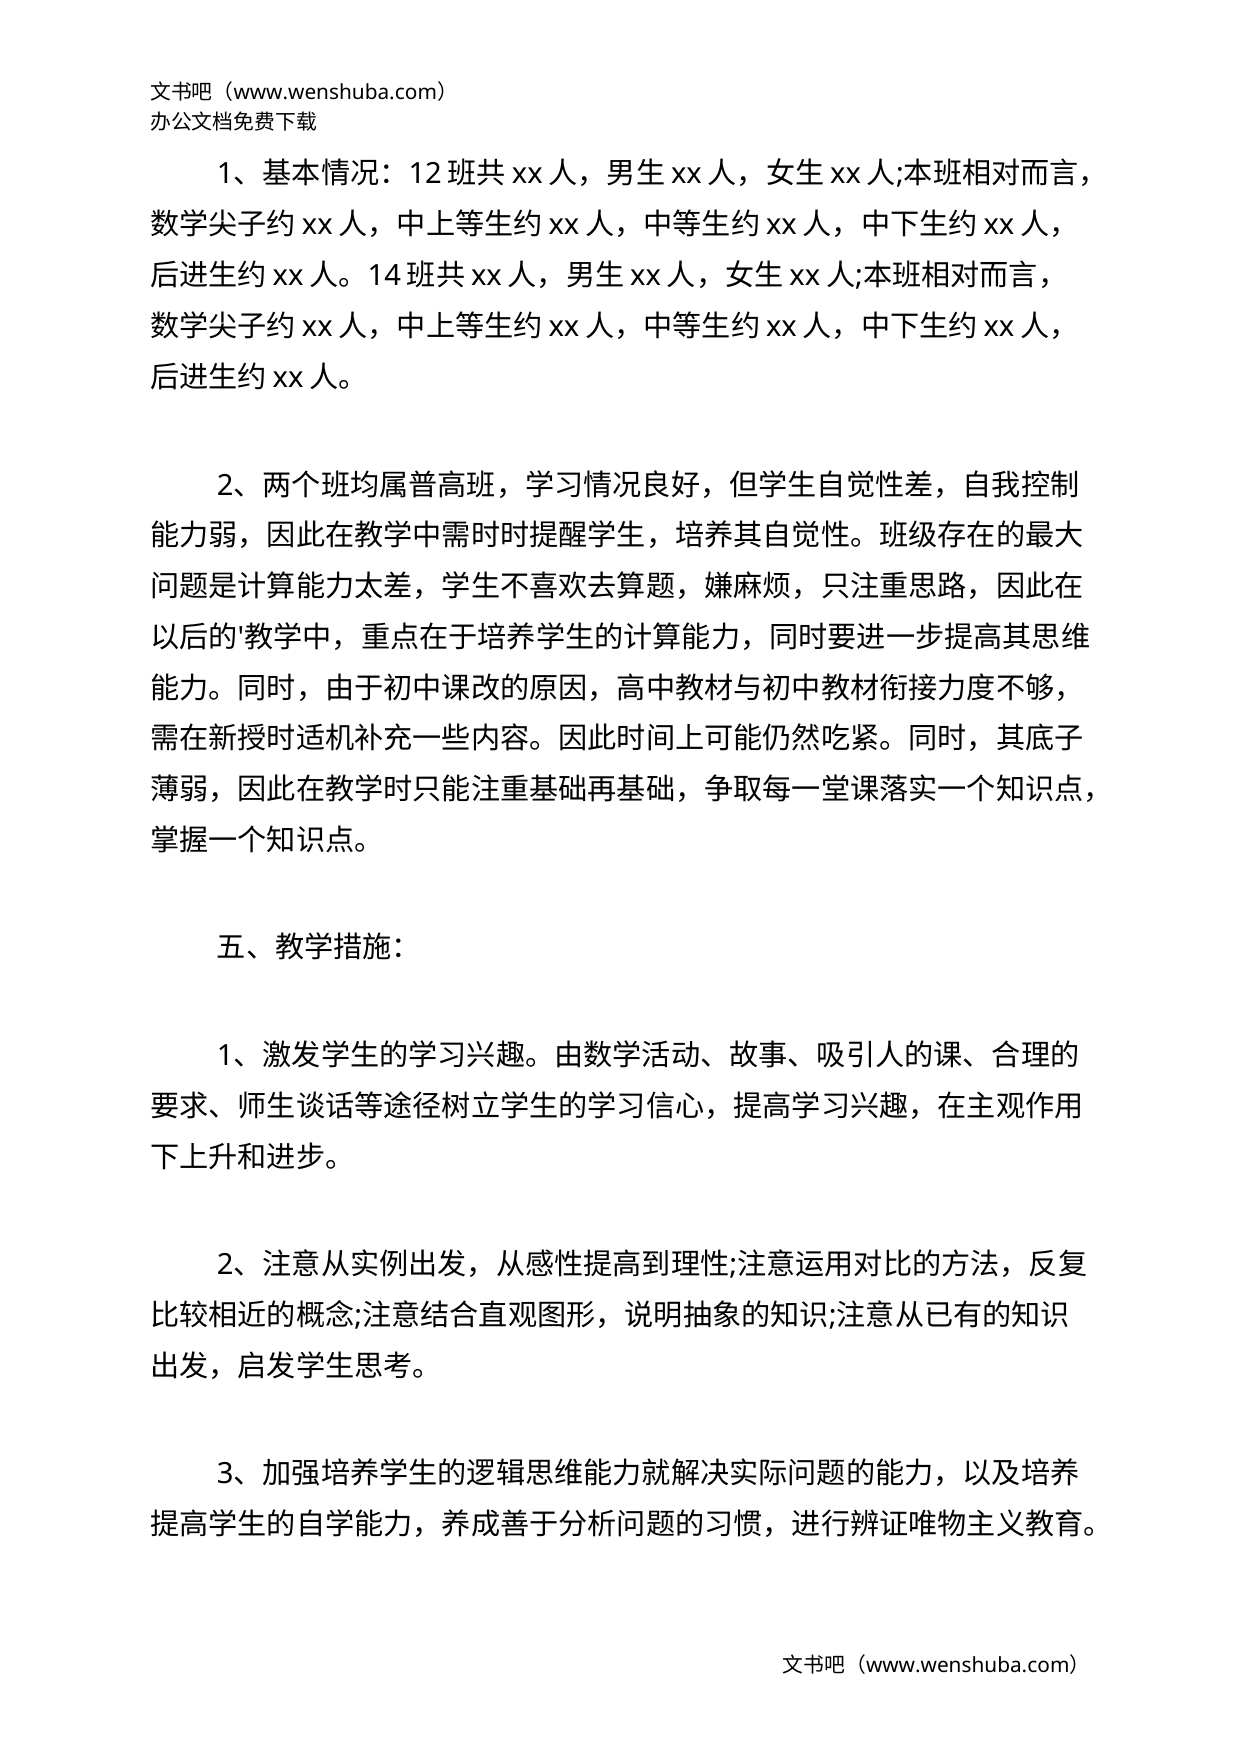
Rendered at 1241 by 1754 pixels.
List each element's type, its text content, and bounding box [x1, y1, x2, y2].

text 五、教学措施： [150, 924, 1090, 966]
text 3、加强培养学生的逻辑思维能力就解决实际问题的能力，以及培养提高学生的自学能力，养成善于分析问题的习惯，进行辨证唯物主义教育。 [150, 1450, 1090, 1543]
text 1、基本情况：12班共xx人，男生xx人，女生xx人;本班相对而言，数学尖子约xx人，中上等生约xx人，中等生约xx人，中下生约xx人，后进生约xx人。14班共xx人，男生xx人，女生xx人;本班相对而言，数学尖子约xx人，中上等生约xx人，中等生约xx人，中下生约xx人，后进生约xx人。 [150, 150, 1090, 396]
text 1、激发学生的学习兴趣。由数学活动、故事、吸引人的课、合理的要求、师生谈话等途径树立学生的学习信心，提高学习兴趣，在主观作用下上升和进步。 [150, 1032, 1090, 1175]
text 2、两个班均属普高班，学习情况良好，但学生自觉性差，自我控制能力弱，因此在教学中需时时提醒学生，培养其自觉性。班级存在的最大问题是计算能力太差，学生不喜欢去算题，嫌麻烦，只注重思路，因此在以后的'教学中，重点在于培养学生的计算能力，同时要进一步提高其思维能力。同时，由于初中课改的原因，高中教材与初中教材衔接力度不够，需在新授时适机补充一些内容。因此时间上可能仍然吃紧。同时，其底子薄弱，因此在教学时只能注重基础再基础，争取每一堂课落实一个知识点，掌握一个知识点。 [150, 461, 1090, 859]
text 2、注意从实例出发，从感性提高到理性;注意运用对比的方法，反复比较相近的概念;注意结合直观图形，说明抽象的知识;注意从已有的知识出发，启发学生思考。 [150, 1241, 1090, 1385]
